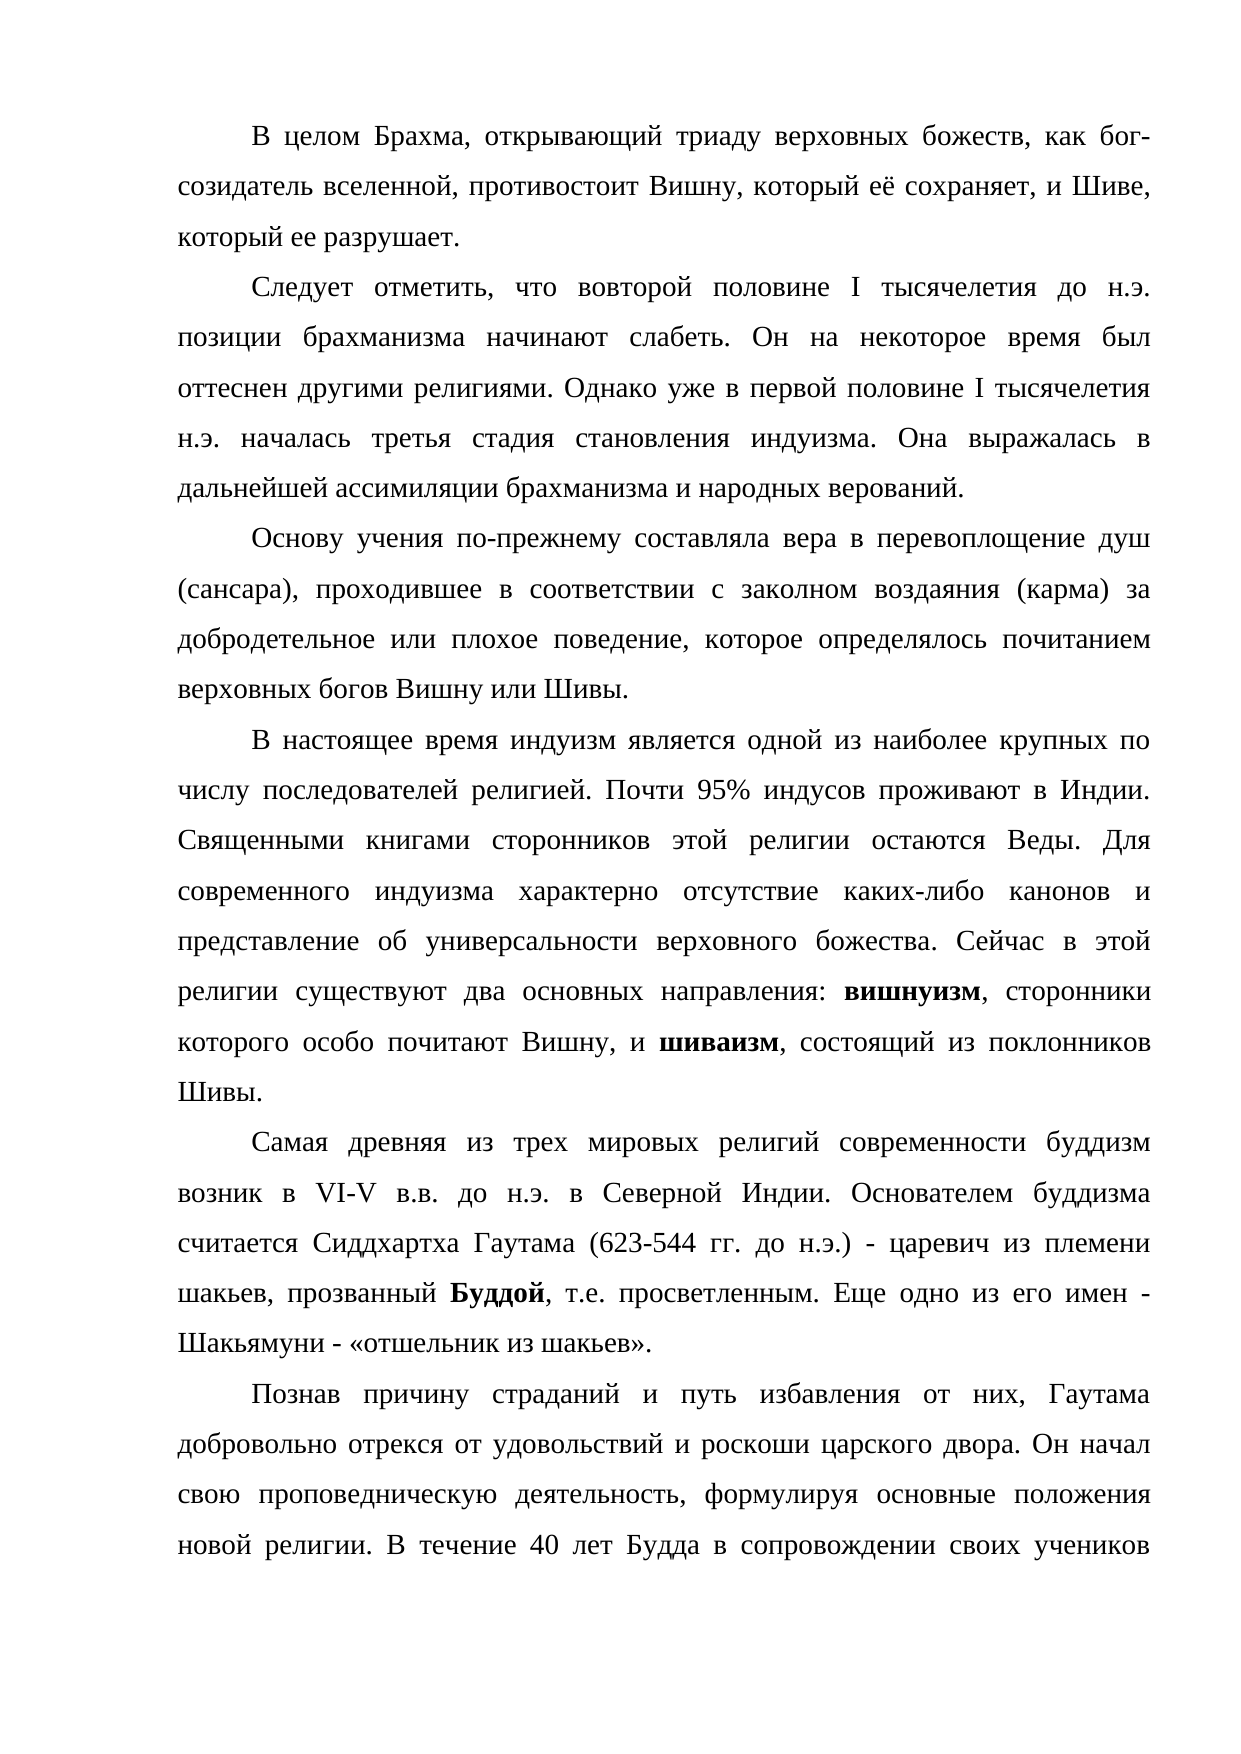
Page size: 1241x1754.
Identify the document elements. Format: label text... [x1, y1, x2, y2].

text Самая древняя из трех мировых религий современности буддизм возник в VI-V в.в. до н.э. в Северной Индии. Основателем буддизма считается Сиддхартха Гаутама (623-544 гг. до н.э.) - царевич из племени шакьев, прозванный Буддой, т.е. просветленным. Еще одно из его имен - Шакьямуни - «отшельник из шакьев». [177, 1124, 1152, 1359]
text В настоящее время индуизм является одной из наиболее крупных по числу последователей религией. Почти 95% индусов проживают в Индии. Священными книгами сторонников этой религии остаются Веды. Для современного индуизма характерно отсутствие каких-либо канонов и представление об универсальности верховного божества. Сейчас в этой религии существуют два основных направления: вишнуизм, сторонники которого особо почитают Вишну, и шиваизм, состоящий из поклонников Шивы. [177, 722, 1152, 1108]
text Основу учения по-прежнему составляла вера в перевоплощение душ (сансара), проходившее в соответствии с заколном воздаяния (карма) за добродетельное или плохое поведение, которое определялось почитанием верховных богов Вишну или Шивы. [177, 521, 1152, 705]
text Следует отметить, что вовторой половине I тысячелетия до н.э. позиции брахманизма начинают слабеть. Он на некоторое время был оттеснен другими религиями. Однако уже в первой половине I тысячелетия н.э. началась третья стадия становления индуизма. Она выражалась в дальнейшей ассимиляции брахманизма и народных верований. [177, 269, 1152, 504]
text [177, 1376, 1152, 1560]
text В целом Брахма, открывающий триаду верховных божеств, как бог-созидатель вселенной, противостоит Вишну, который её сохраняет, и Шиве, который ее разрушает. [177, 118, 1152, 252]
